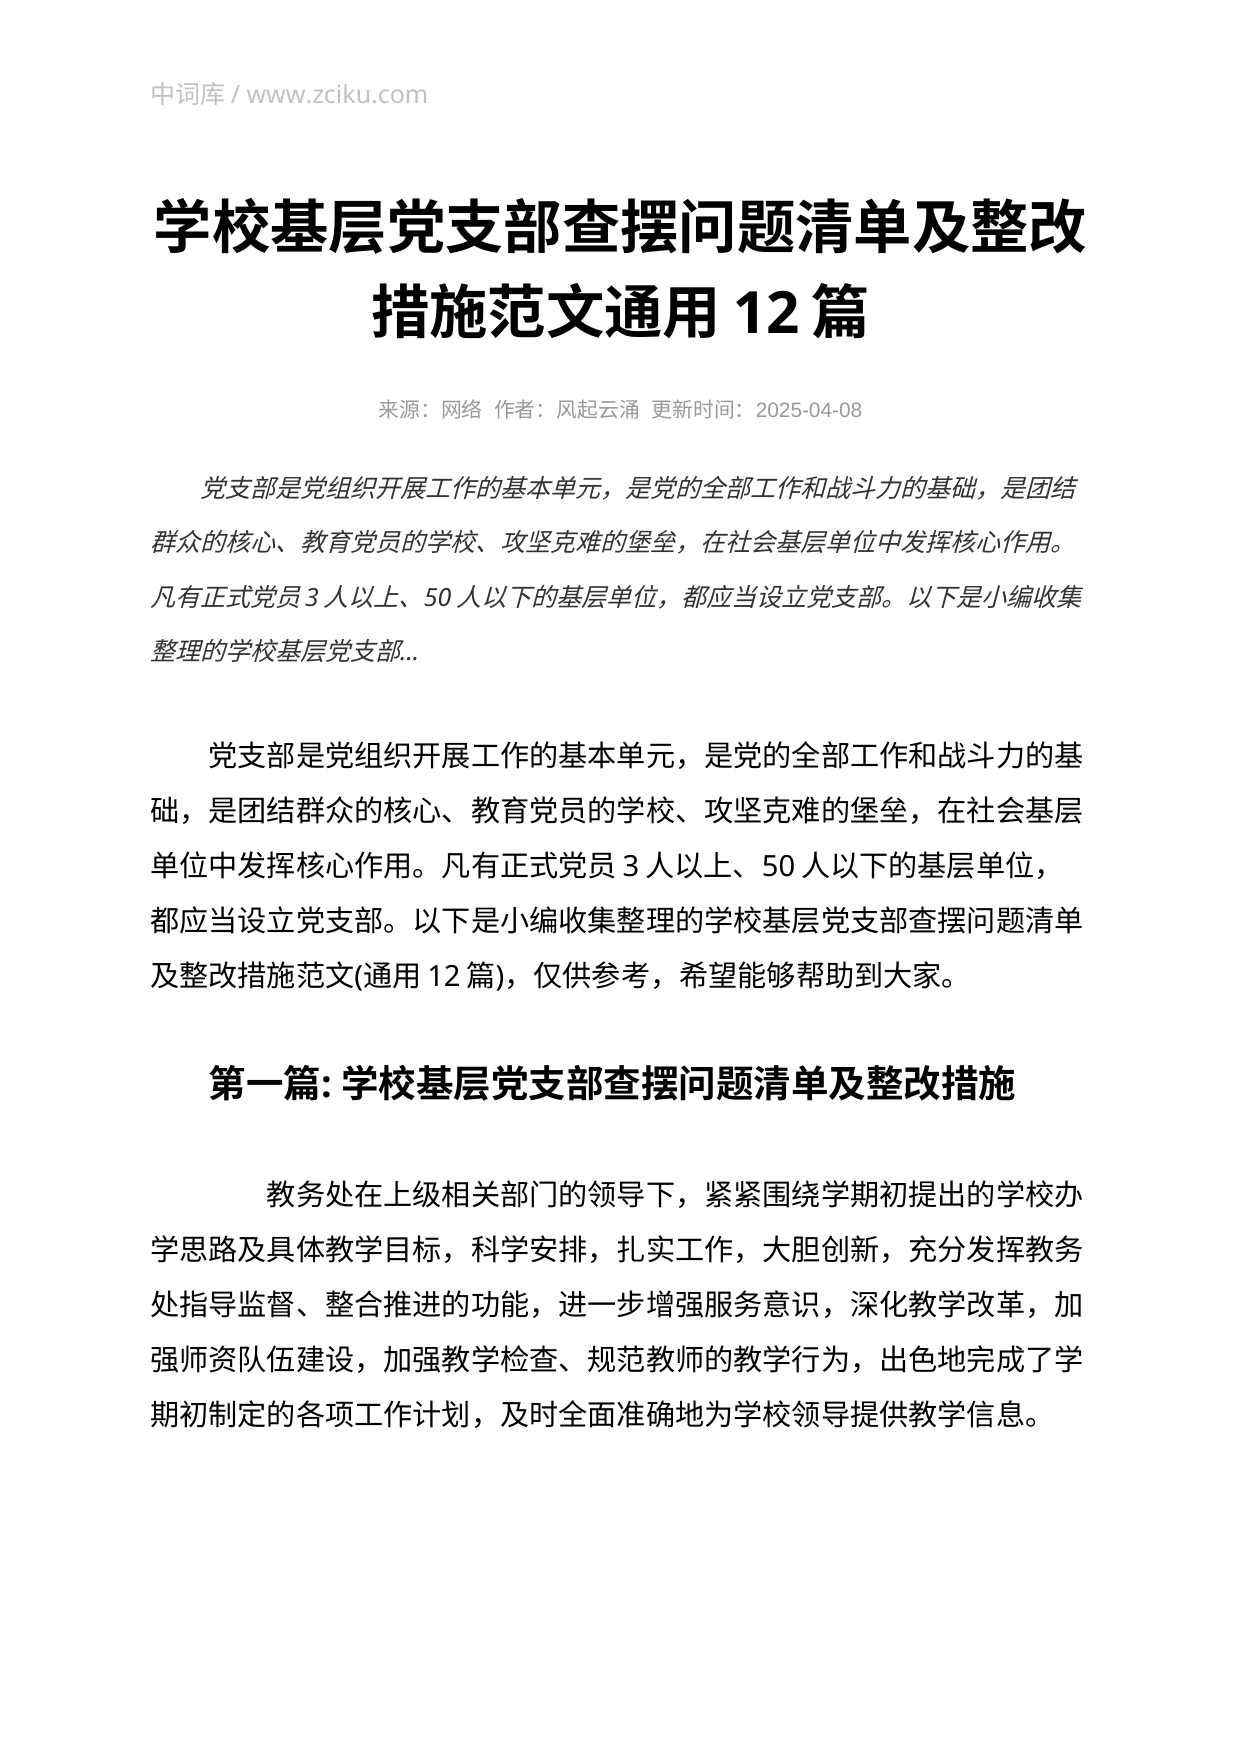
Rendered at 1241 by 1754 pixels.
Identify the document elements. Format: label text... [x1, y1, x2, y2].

text 来源：网络 作者：风起云涌 更新时间：2025-04-08 [150, 397, 1090, 421]
text 第一篇: 学校基层党支部查摆问题清单及整改措施 [150, 1054, 1090, 1109]
text 教务处在上级相关部门的领导下，紧紧围绕学期初提出的学校办学思路及具体教学目标，科学安排，扎实工作，大胆创新，充分发挥教务处指导监督、整合推进的功能，进一步增强服务意识，深化教学改革，加强师资队伍建设，加强教学检查、规范教师的教学行为，出色地完成了学期初制定的各项工作计划，及时全面准确地为学校领导提供教学信息。 [150, 1172, 1090, 1434]
subtitle 学校基层党支部查摆问题清单及整改措施范文通用12篇 [150, 181, 1090, 351]
text 党支部是党组织开展工作的基本单元，是党的全部工作和战斗力的基础，是团结群众的核心、教育党员的学校、攻坚克难的堡垒，在社会基层单位中发挥核心作用。凡有正式党员3人以上、50人以下的基层单位，都应当设立党支部。以下是小编收集整理的学校基层党支部查摆问题清单及整改措施范文(通用12篇)，仅供参考，希望能够帮助到大家。 [150, 733, 1090, 995]
text 党支部是党组织开展工作的基本单元，是党的全部工作和战斗力的基础，是团结群众的核心、教育党员的学校、攻坚克难的堡垒，在社会基层单位中发挥核心作用。凡有正式党员3人以上、50人以下的基层单位，都应当设立党支部。以下是小编收集整理的学校基层党支部... [150, 468, 1090, 668]
